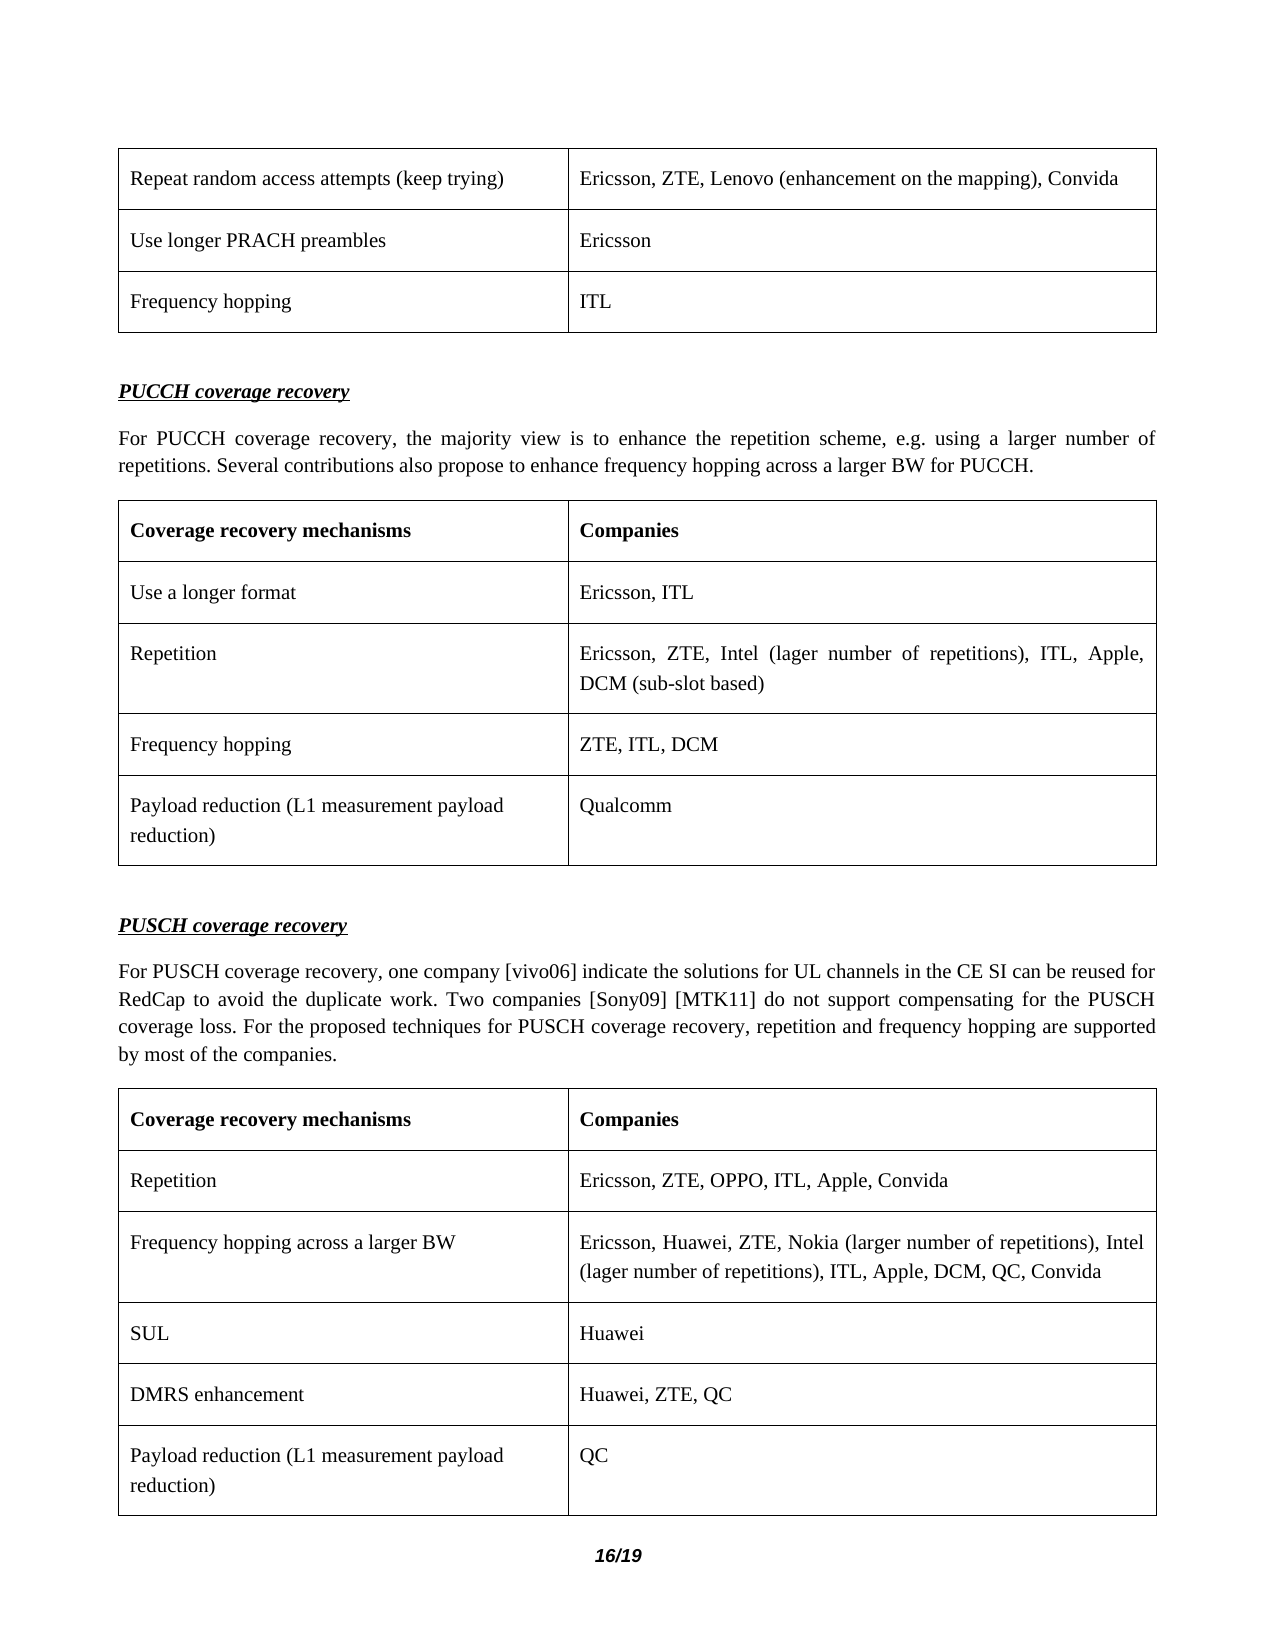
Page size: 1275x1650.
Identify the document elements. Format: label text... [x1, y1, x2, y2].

table_cell Ericsson, ZTE, Intel (lager number of repetitions), ITL, Apple, DCM (sub-slot based) [569, 624, 1156, 713]
table_cell Ericsson, Huawei, ZTE, Nokia (larger number of repetitions), Intel (lager number of repetitions), ITL, Apple, DCM, QC, Convida [569, 1212, 1156, 1302]
table_cell ITL [569, 272, 1156, 332]
table_cell Huawei [569, 1303, 1156, 1363]
table_cell Payload reduction (L1 measurement payload reduction) [119, 1426, 568, 1515]
table_cell Use a longer format [119, 562, 568, 623]
table_cell Payload reduction (L1 measurement payload reduction) [119, 776, 568, 865]
table_cell Ericsson, ZTE, OPPO, ITL, Apple, Convida [569, 1151, 1156, 1211]
table_cell Ericsson, ZTE, Lenovo (enhancement on the mapping), Convida [569, 149, 1156, 209]
table_cell Repetition [119, 624, 568, 713]
table_cell Repeat random access attempts (keep trying) [119, 149, 568, 209]
table_cell Frequency hopping [119, 272, 568, 332]
text For PUCCH coverage recovery, the majority view is to enhance the repetition scheme, e.g. using a larger number of repetitions. Several contributions also propose to enhance frequency hopping across a larger BW for PUCCH. [118, 426, 1157, 477]
text PUSCH coverage recovery [118, 913, 1157, 937]
table_cell Ericsson, ITL [569, 562, 1156, 623]
table_cell Frequency hopping [119, 714, 568, 775]
table_cell SUL [119, 1303, 568, 1363]
table_cell DMRS enhancement [119, 1364, 568, 1425]
table_header Companies [569, 501, 1156, 561]
table_cell Frequency hopping across a larger BW [119, 1212, 568, 1302]
table_cell Use longer PRACH preambles [119, 210, 568, 271]
table_header Companies [569, 1089, 1156, 1150]
table_cell ZTE, ITL, DCM [569, 714, 1156, 775]
table_cell Qualcomm [569, 776, 1156, 865]
table_cell QC [569, 1426, 1156, 1515]
text For PUSCH coverage recovery, one company [vivo06] indicate the solutions for UL channels in the CE SI can be reused for RedCap to avoid the duplicate work. Two companies [Sony09] [MTK11] do not support compensating for the PUSCH coverage loss. For the proposed techniques for PUSCH coverage recovery, repetition and frequency hopping are supported by most of the companies. [118, 959, 1157, 1066]
table_cell Huawei, ZTE, QC [569, 1364, 1156, 1425]
table_cell Repetition [119, 1151, 568, 1211]
table_header Coverage recovery mechanisms [119, 501, 568, 561]
text PUCCH coverage recovery [118, 379, 1157, 403]
table_header Coverage recovery mechanisms [119, 1089, 568, 1150]
table_cell Ericsson [569, 210, 1156, 271]
